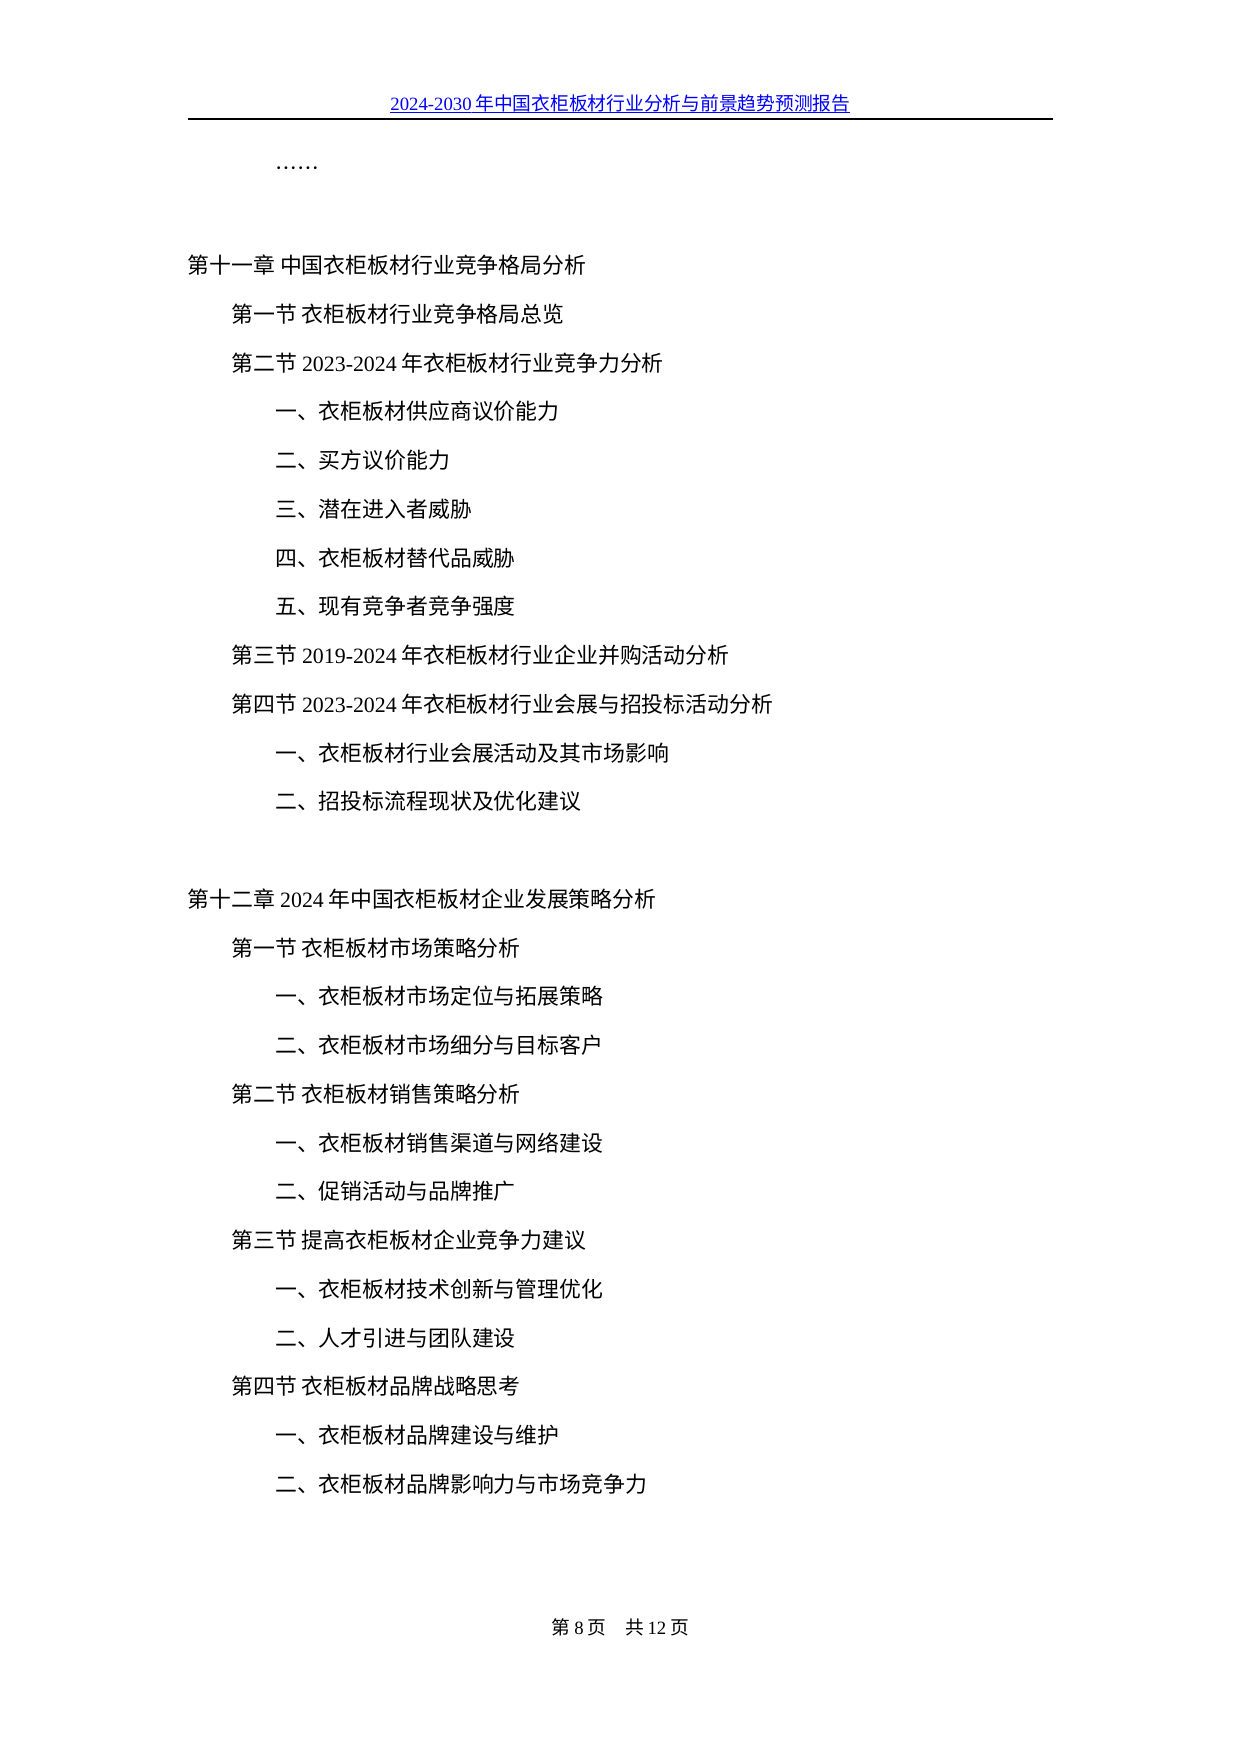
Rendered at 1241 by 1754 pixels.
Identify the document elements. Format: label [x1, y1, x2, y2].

text [187, 150, 1053, 1499]
